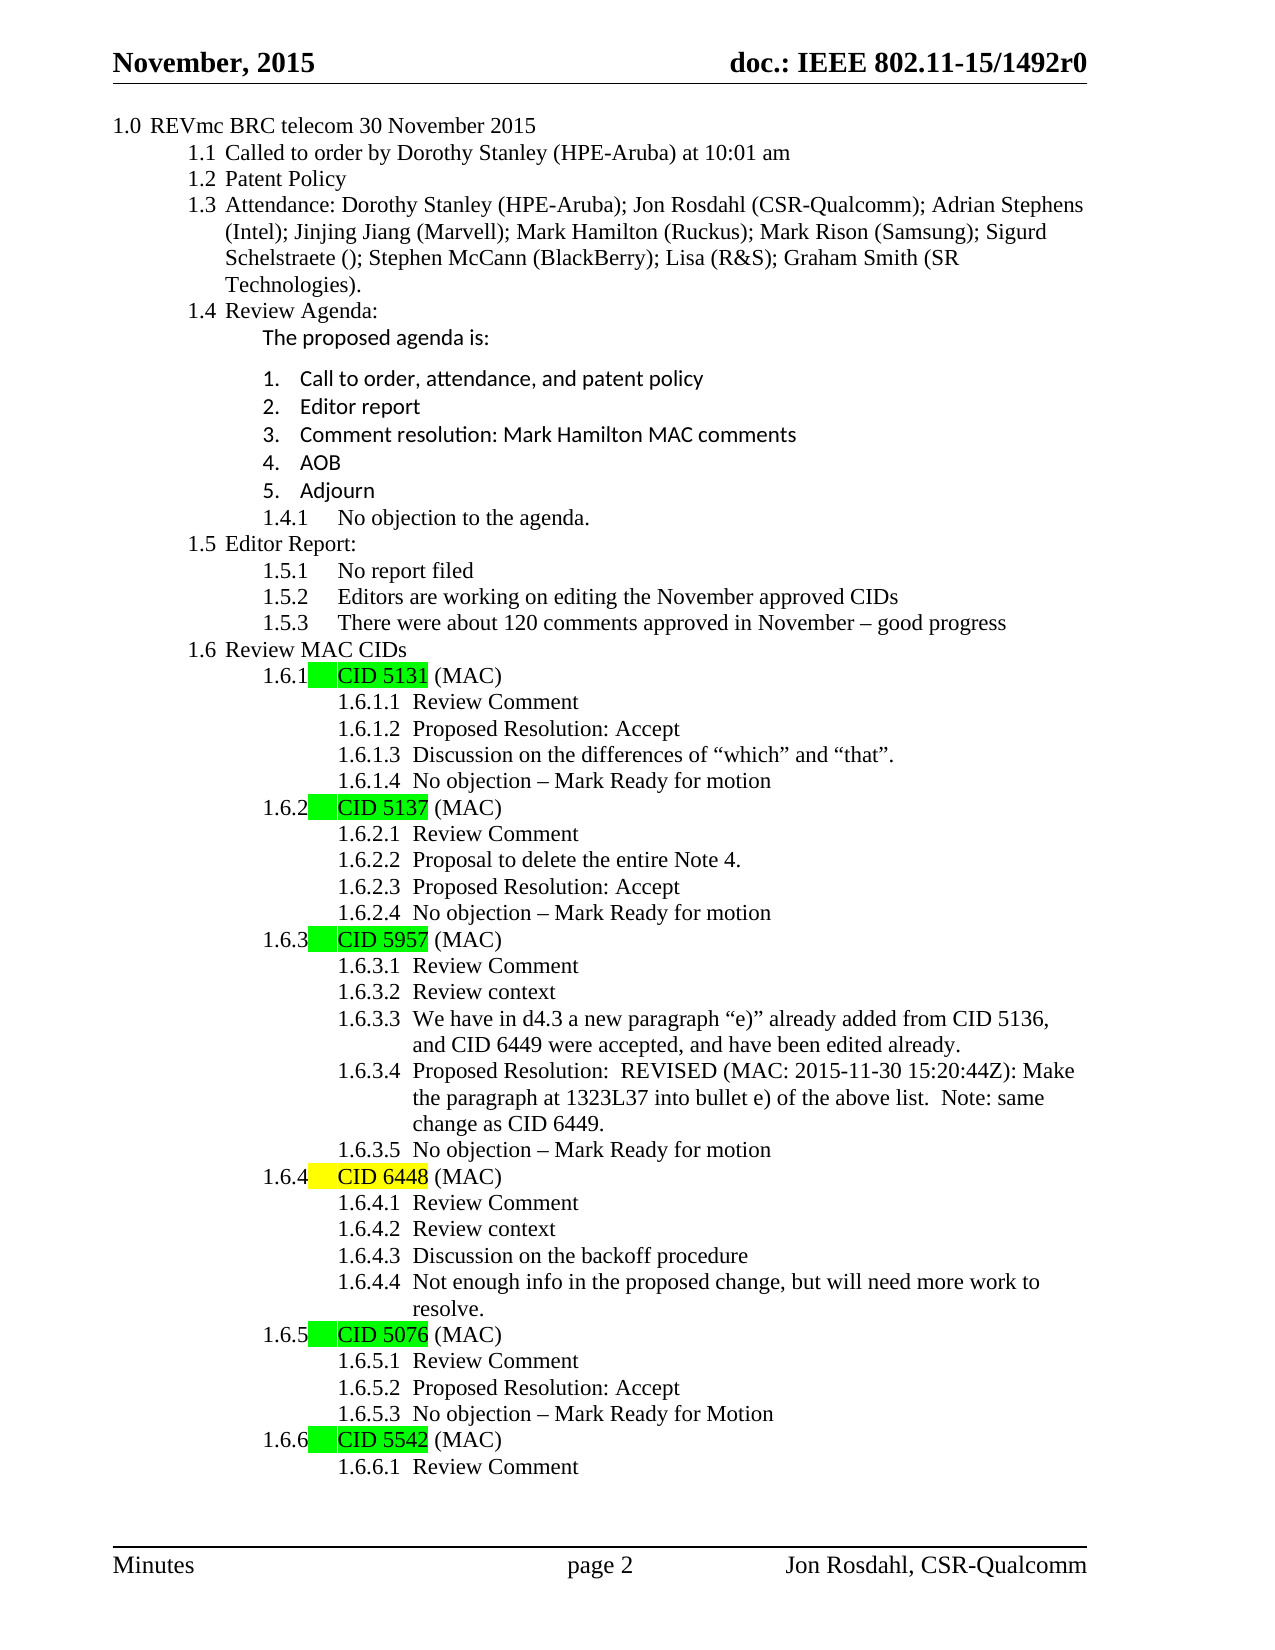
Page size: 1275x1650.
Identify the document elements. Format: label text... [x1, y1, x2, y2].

list 5. Adjourn [262, 476, 1087, 504]
list CID 5137 (MAC) [262, 794, 308, 820]
list CID 5131 (MAC) [262, 662, 308, 688]
list We have in d4.3 a new paragraph “e)” already added from CID 5136, and CID 6449 were accepted, and have been edited already. [337, 1005, 1087, 1057]
list Review MAC CIDs [187, 636, 1087, 662]
list Patent Policy [187, 165, 1087, 192]
list Review Comment [337, 1453, 1087, 1479]
list Review Comment [337, 952, 1087, 978]
list CID 5076 (MAC) [262, 1321, 308, 1347]
list CID 5076 (MAC) [428, 1321, 1087, 1347]
list REVmc BRC telecom 30 November 2015 [112, 112, 1087, 139]
list 3. Comment resolution: Mark Hamilton MAC comments [262, 420, 1087, 448]
list Editors are working on editing the November approved CIDs [262, 583, 1087, 609]
list CID 5131 (MAC) [428, 662, 1087, 688]
list Review Comment [337, 688, 1087, 715]
list Review Comment [337, 1189, 1087, 1216]
list No report filed [262, 557, 1087, 583]
list Not enough info in the proposed change, but will need more work to resolve. [337, 1268, 1087, 1321]
list Review context [337, 1216, 1087, 1242]
list Editor Report: [187, 530, 1087, 557]
list Review Comment [337, 820, 1087, 847]
list Review Comment [337, 1347, 1087, 1374]
list Proposed Resolution: REVISED (MAC: 2015-11-30 15:20:44Z): Make the paragraph at 1323L37 into bullet e) of the above list. Note: same change as CID 6449. [337, 1057, 1087, 1136]
list Proposal to delete the entire Note 4. [337, 847, 1087, 873]
list CID 5542 (MAC) [428, 1426, 1087, 1453]
list No objection to the agenda. [262, 504, 1087, 530]
list No objection – Mark Ready for Motion [337, 1400, 1087, 1426]
list Review Agenda: [187, 297, 1087, 323]
list CID 6448 (MAC) [428, 1163, 1087, 1189]
list No objection – Mark Ready for motion [337, 767, 1087, 794]
list 2. Editor report [262, 392, 1087, 420]
list Attendance: Dorothy Stanley (HPE-Aruba); Jon Rosdahl (CSR-Qualcomm); Adrian Stephens (Intel); Jinjing Jiang (Marvell); Mark Hamilton (Ruckus); Mark Rison (Samsung); Sigurd Schelstraete (); Stephen McCann (BlackBerry); Lisa (R&S); Graham Smith (SR Technologies). [187, 192, 1087, 297]
list CID 5957 (MAC) [262, 926, 308, 952]
list Proposed Resolution: Accept [337, 715, 1087, 741]
list CID 5542 (MAC) [262, 1426, 308, 1453]
list No objection – Mark Ready for motion [337, 1136, 1087, 1163]
list Proposed Resolution: Accept [337, 1374, 1087, 1400]
list Discussion on the differences of “which” and “that”. [337, 741, 1087, 767]
list CID 5957 (MAC) [428, 926, 1087, 952]
list CID 6448 (MAC) [262, 1163, 308, 1189]
list Called to order by Dorothy Stanley (HPE-Aruba) at 10:01 am [187, 139, 1087, 165]
text The proposed agenda is: [262, 323, 1087, 351]
list No objection – Mark Ready for motion [337, 899, 1087, 926]
list CID 5137 (MAC) [428, 794, 1087, 820]
list 1. Call to order, attendance, and patent policy [262, 364, 1087, 392]
list 4. AOB [262, 448, 1087, 476]
list There were about 120 comments approved in November – good progress [262, 609, 1087, 636]
list Proposed Resolution: Accept [337, 873, 1087, 899]
list Discussion on the backoff procedure [337, 1242, 1087, 1268]
list Review context [337, 978, 1087, 1005]
